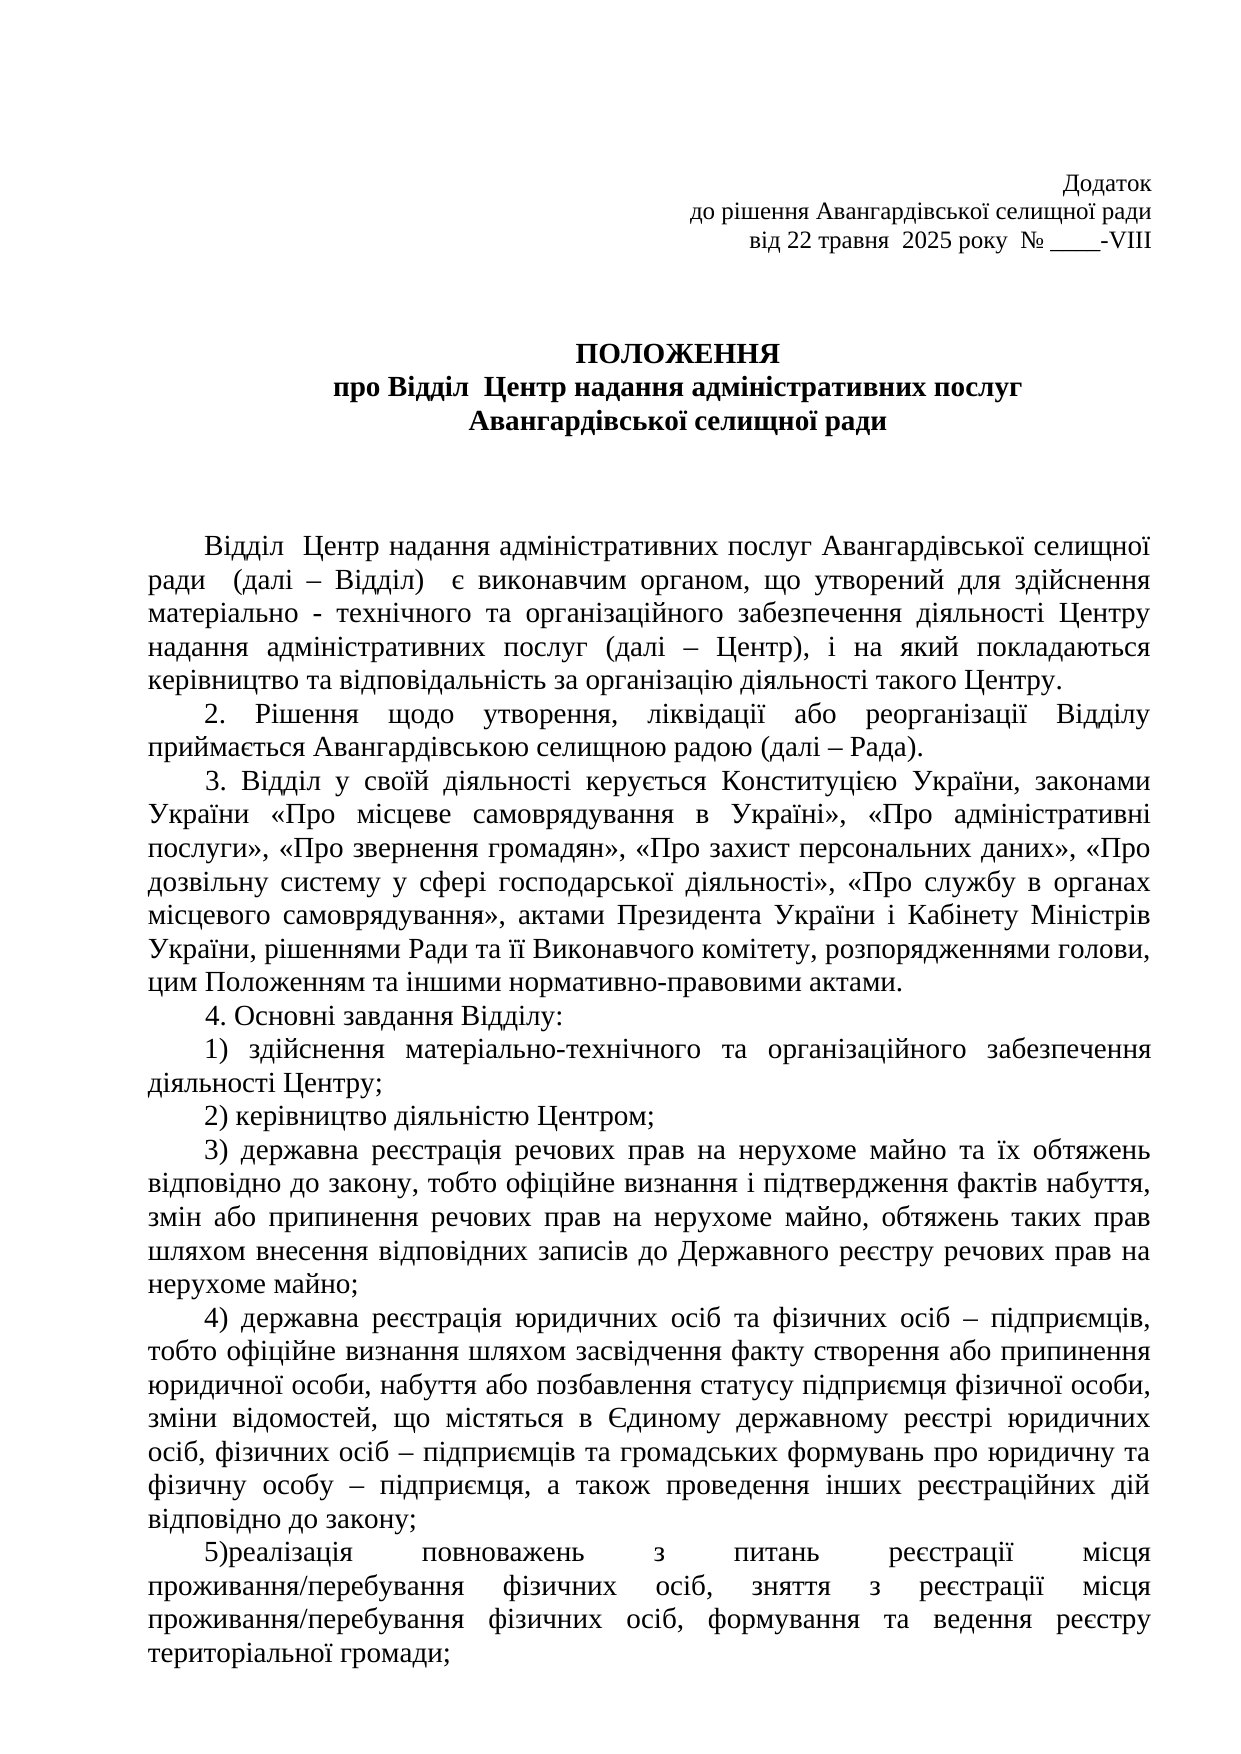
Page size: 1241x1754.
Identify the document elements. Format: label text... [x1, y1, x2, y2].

text ПОЛОЖЕННЯ [148, 336, 1152, 369]
text 4. Основні завдання Відділу: [148, 998, 1152, 1031]
text 3. Відділ у своїй діяльності керується Конституцією України, законами України «Про місцеве самоврядування в Україні», «Про адміністративні послуги», «Про звернення громадян», «Про захист персональних даних», «Про дозвільну систему у сфері господарської діяльності», «Про службу в органах місцевого самоврядування», актами Президента України і Кабінету Міністрів України, рішеннями Ради та її Виконавчого комітету, розпорядженнями голови, цим Положенням та іншими нормативно-правовими актами. [148, 763, 1152, 998]
text 3) державна реєстрація речових прав на нерухоме майно та їх обтяжень відповідно до закону, тобто офіційне визнання і підтвердження фактів набуття, змін або припинення речових прав на нерухоме майно, обтяжень таких прав шляхом внесення відповідних записів до Державного реєстру речових прав на нерухоме майно; [148, 1132, 1152, 1300]
text про Відділ Центр надання адміністративних послуг [148, 369, 1152, 403]
text Відділ Центр надання адміністративних послуг Авангардівської селищної ради (далі – Відділ) є виконавчим органом, що утворений для здійснення матеріально - технічного та організаційного забезпечення діяльності Центру надання адміністративних послуг (далі – Центр), і на який покладаються керівництво та відповідальність за організацію діяльності такого Центру. [148, 528, 1152, 696]
text 2. Рішення щодо утворення, ліквідації або реорганізації Відділу приймається Авангардівською селищною радою (далі – Рада). [148, 696, 1152, 763]
text 4) державна реєстрація юридичних осіб та фізичних осіб – підприємців, тобто офіційне визнання шляхом засвідчення факту створення або припинення юридичної особи, набуття або позбавлення статусу підприємця фізичної особи, зміни відомостей, що містяться в Єдиному державному реєстрі юридичних осіб, фізичних осіб – підприємців та громадських формувань про юридичну та фізичну особу – підприємця, а також проведення інших реєстраційних дій відповідно до закону; [148, 1300, 1152, 1534]
text від 22 травня 2025 року № ____-VIIІ [650, 225, 1152, 254]
text 5)реалізація повноважень з питань реєстрації місця проживання/перебування фізичних осіб, зняття з реєстрації місця проживання/перебування фізичних осіб, формування та ведення реєстру територіальної громади; [148, 1534, 1152, 1669]
text до рішення Авангардівської селищної ради [650, 196, 1152, 225]
text Додаток [650, 168, 1152, 196]
text 2) керівництво діяльністю Центром; [148, 1098, 1152, 1132]
text Авангардівської селищної ради [148, 403, 1152, 436]
text 1) здійснення матеріально-технічного та організаційного забезпечення діяльності Центру; [148, 1031, 1152, 1098]
